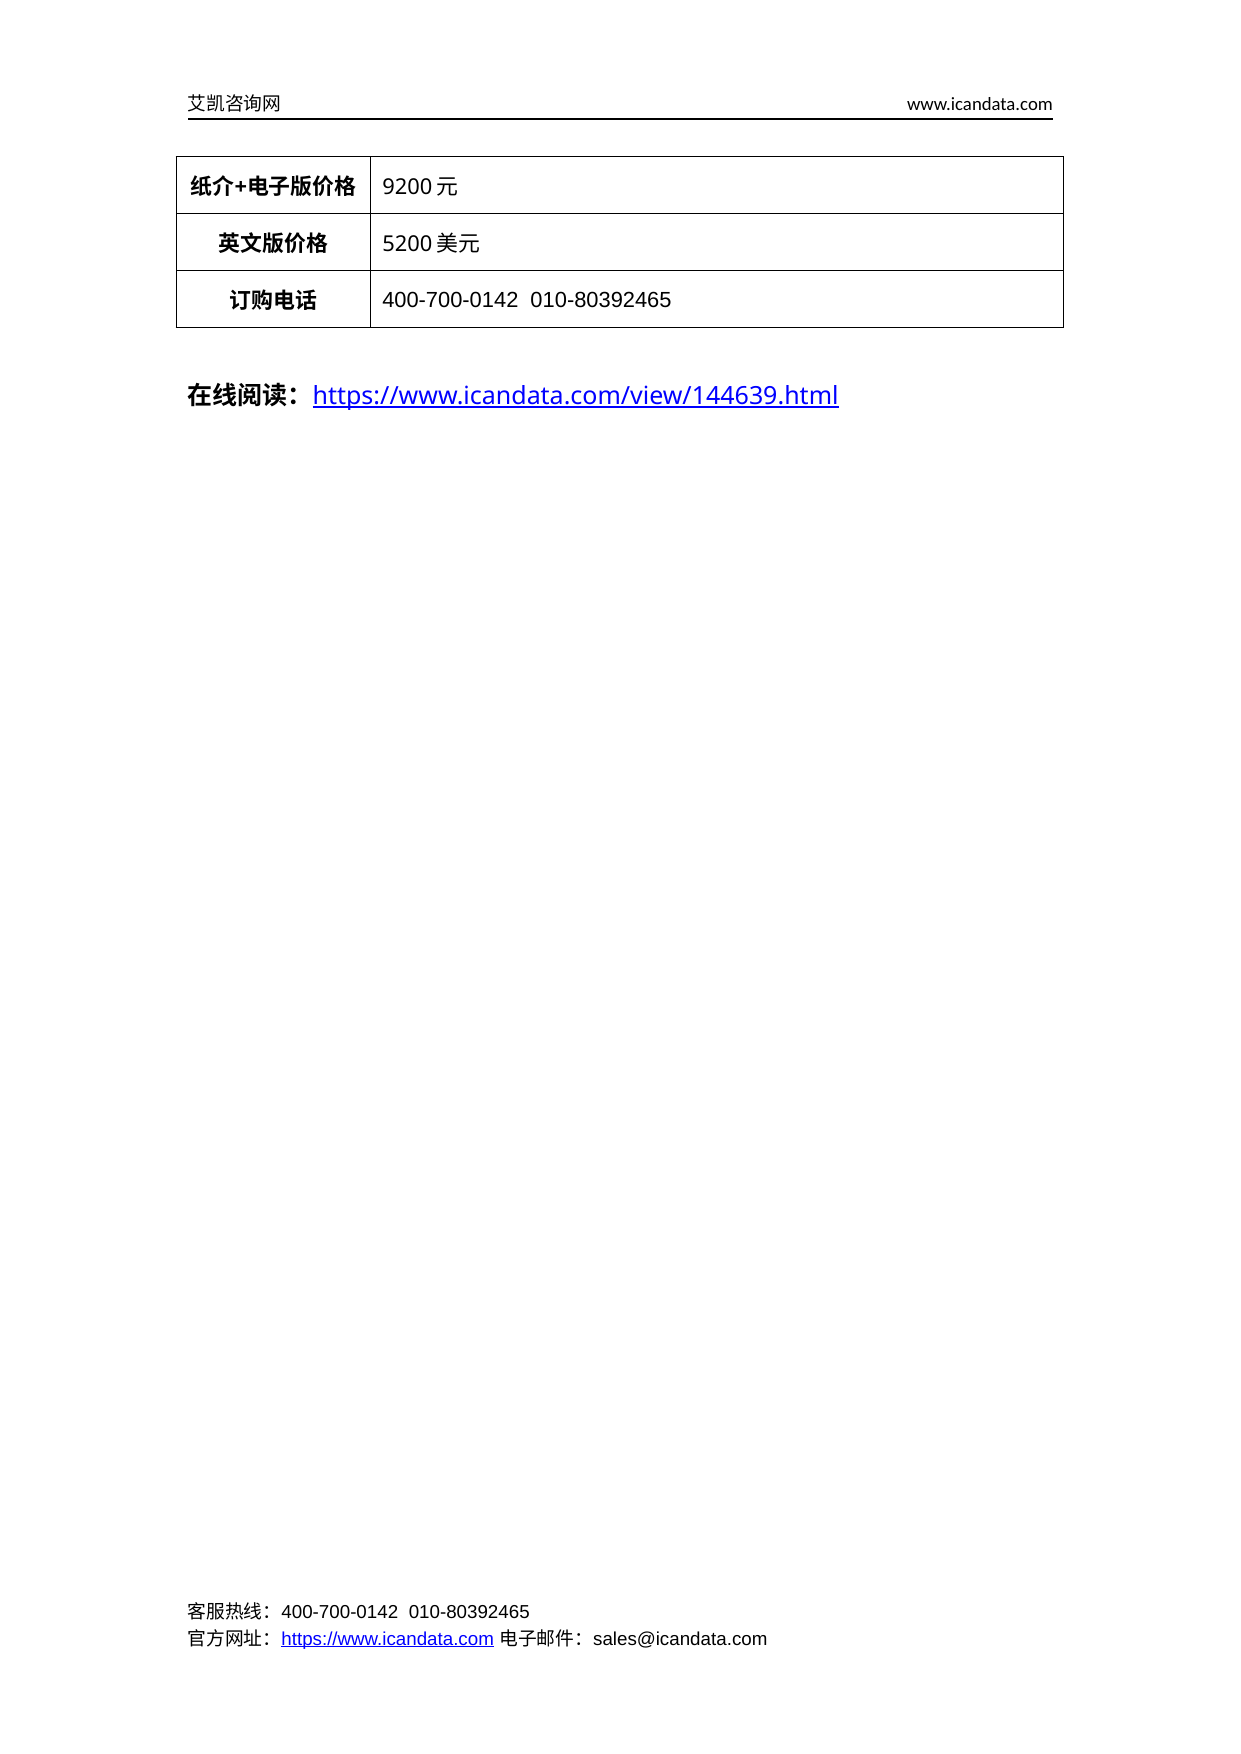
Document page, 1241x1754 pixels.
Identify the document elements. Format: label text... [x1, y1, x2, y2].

table_cell 英文版价格 [177, 214, 370, 270]
table_cell 纸介+电子版价格 [177, 157, 370, 213]
table_cell 400-700-0142 010-80392465 [371, 271, 1063, 327]
table_cell 9200元 [371, 157, 1063, 213]
table_cell 订购电话 [177, 271, 370, 327]
text 在线阅读：https://www.icandata.com/view/144639.html [187, 361, 1053, 426]
table_cell 5200美元 [371, 214, 1063, 270]
